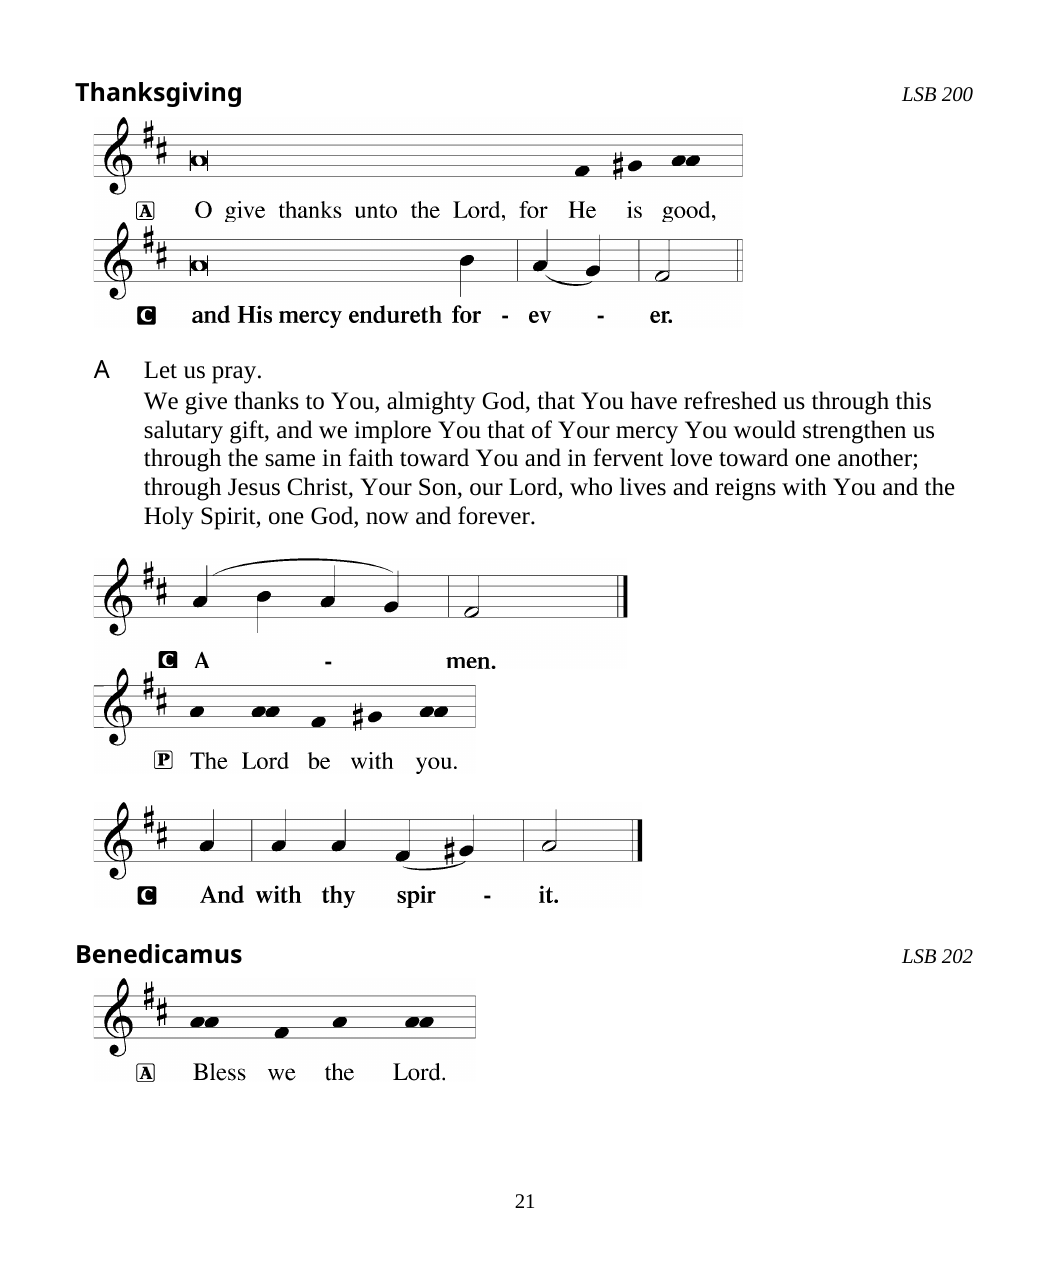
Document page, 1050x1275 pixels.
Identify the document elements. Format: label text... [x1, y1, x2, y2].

text A Let us pray. [94, 352, 975, 386]
picture [93, 558, 628, 774]
text We give thanks to You, almighty God, that You have refreshed us through this salutary gift, and we implore You that of Your mercy You would strengthen us through the same in faith toward You and in fervent love toward one another; through Jesus Christ, Your Son, our Lord, who lives and reigns with You and the Holy Spirit, one God, now and forever. [144, 386, 975, 530]
text Thanksgiving LSB 200 [75, 75, 975, 109]
picture [93, 802, 643, 908]
text Benedicamus LSB 202 [75, 936, 975, 971]
picture [93, 978, 476, 1082]
picture [93, 117, 743, 328]
